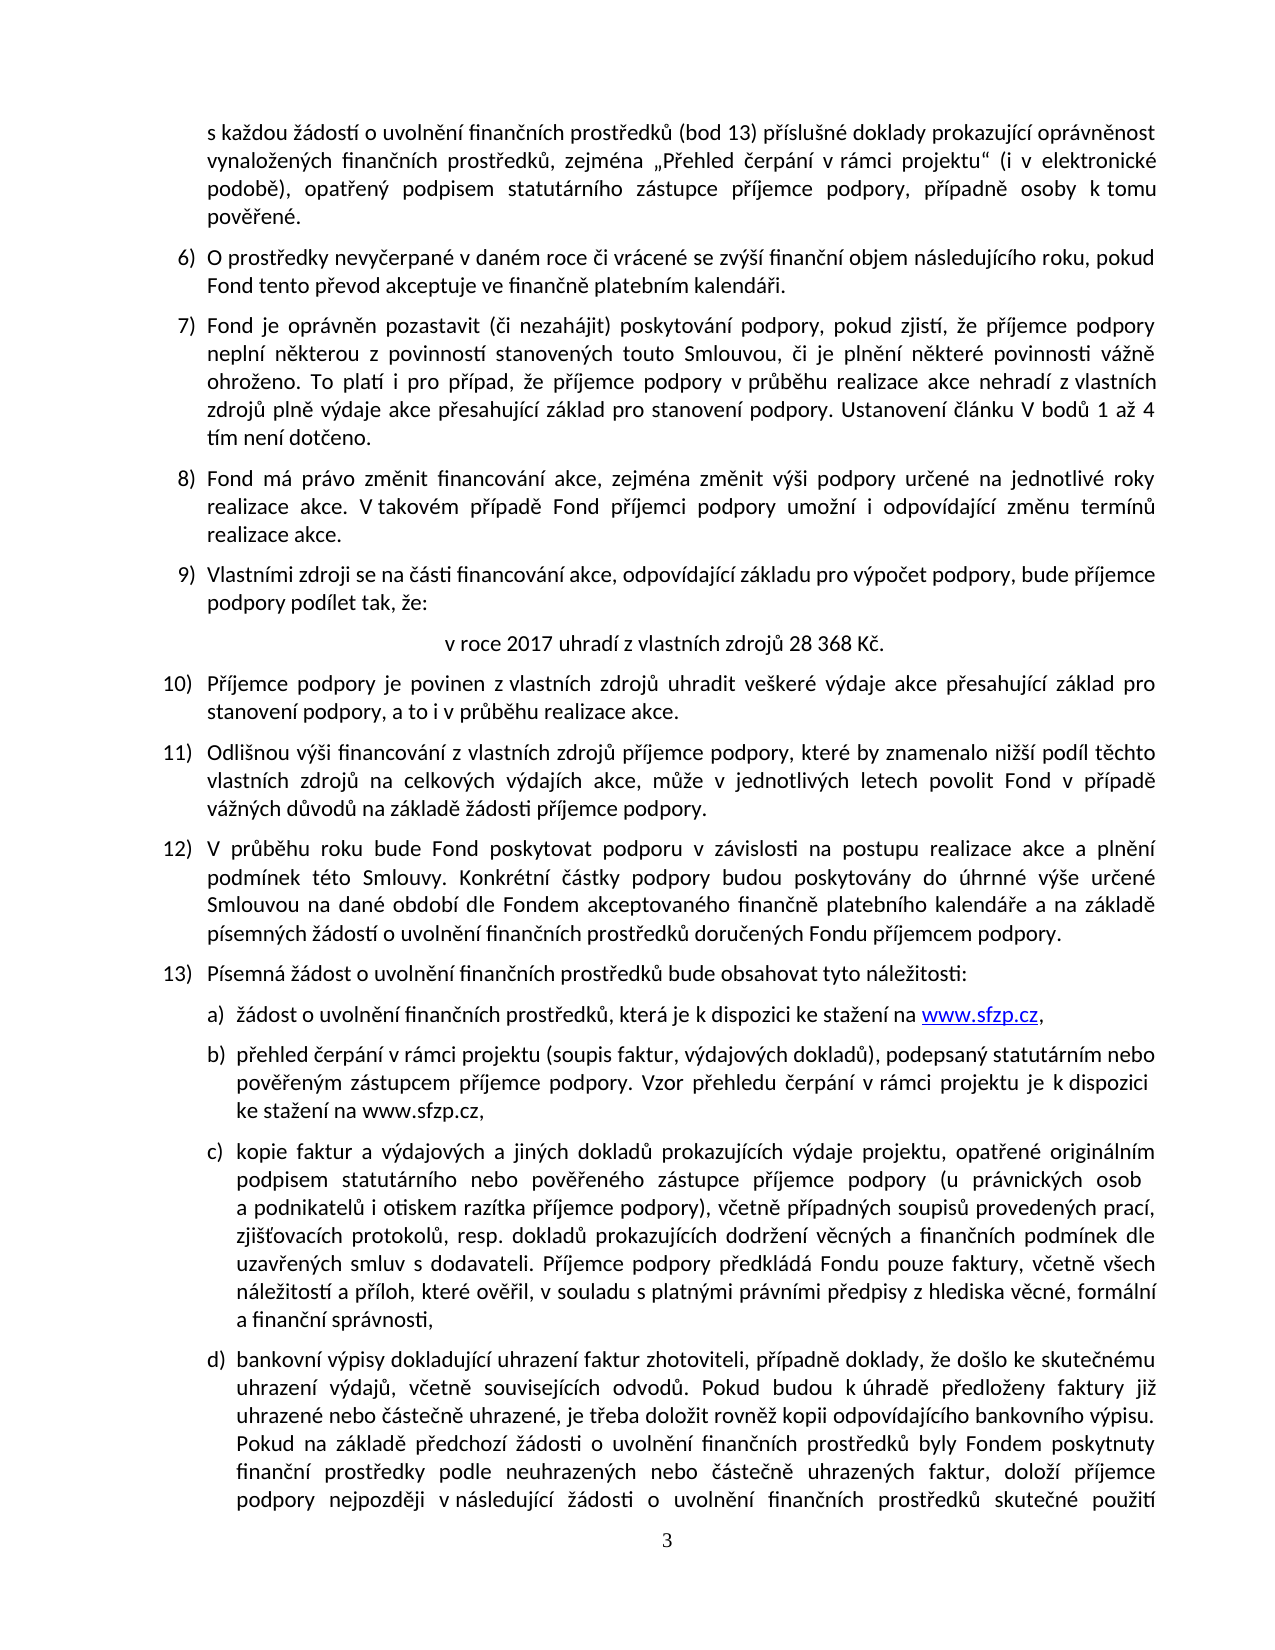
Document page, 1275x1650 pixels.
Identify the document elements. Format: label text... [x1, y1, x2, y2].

list Vlastními zdroji se na části financování akce, odpovídající základu pro výpočet podpory, bude příjemce podpory podílet tak, že: [177, 560, 1157, 616]
list Fond je oprávněn pozastavit (či nezahájit) poskytování podpory, pokud zjistí, že příjemce podpory neplní některou z povinností stanovených touto Smlouvou, či je plnění některé povinnosti vážně ohroženo. To platí i pro případ, že příjemce podpory v průběhu realizace akce nehradí z vlastních zdrojů plně výdaje akce přesahující základ pro stanovení podpory. Ustanovení článku V bodů 1 až 4 tím není dotčeno. [177, 311, 1157, 451]
list kopie faktur a výdajových a jiných dokladů prokazujících výdaje projektu, opatřené originálním podpisem statutárního nebo pověřeného zástupce příjemce podpory (u právnických osob a podnikatelů i otiskem razítka příjemce podpory), včetně případných soupisů provedených prací, zjišťovacích protokolů, resp. dokladů prokazujících dodržení věcných a finančních podmínek dle uzavřených smluv s dodavateli. Příjemce podpory předkládá Fondu pouze faktury, včetně všech náležitostí a příloh, které ověřil, v souladu s platnými právními předpisy z hlediska věcné, formální a finanční správnosti, [207, 1137, 1157, 1333]
list Odlišnou výši financování z vlastních zdrojů příjemce podpory, které by znamenalo nižší podíl těchto vlastních zdrojů na celkových výdajích akce, může v jednotlivých letech povolit Fond v případě vážných důvodů na základě žádosti příjemce podpory. [162, 738, 1157, 822]
list Příjemce podpory je povinen z vlastních zdrojů uhradit veškeré výdaje akce přesahující základ pro stanovení podpory, a to i v průběhu realizace akce. [162, 669, 1157, 726]
list Písemná žádost o uvolnění finančních prostředků bude obsahovat tyto náležitosti: [162, 959, 1157, 987]
list žádost o uvolnění finančních prostředků, která je k dispozici ke stažení na www.sfzp.cz, [207, 1000, 1157, 1028]
text v roce 2017 uhradí z vlastních zdrojů 28 368 Kč. [162, 629, 1157, 657]
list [177, 118, 1157, 230]
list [207, 1345, 1157, 1513]
list V průběhu roku bude Fond poskytovat podporu v závislosti na postupu realizace akce a plnění podmínek této Smlouvy. Konkrétní částky podpory budou poskytovány do úhrnné výše určené Smlouvou na dané období dle Fondem akceptovaného finančně platebního kalendáře a na základě písemných žádostí o uvolnění finančních prostředků doručených Fondu příjemcem podpory. [162, 834, 1157, 947]
list Fond má právo změnit financování akce, zejména změnit výši podpory určené na jednotlivé roky realizace akce. V takovém případě Fond příjemci podpory umožní i odpovídající změnu termínů realizace akce. [177, 464, 1157, 548]
list O prostředky nevyčerpané v daném roce či vrácené se zvýší finanční objem následujícího roku, pokud Fond tento převod akceptuje ve finančně platebním kalendáři. [177, 243, 1157, 299]
list přehled čerpání v rámci projektu (soupis faktur, výdajových dokladů), podepsaný statutárním nebo pověřeným zástupcem příjemce podpory. Vzor přehledu čerpání v rámci projektu je k dispozici ke stažení na www.sfzp.cz, [207, 1040, 1157, 1124]
